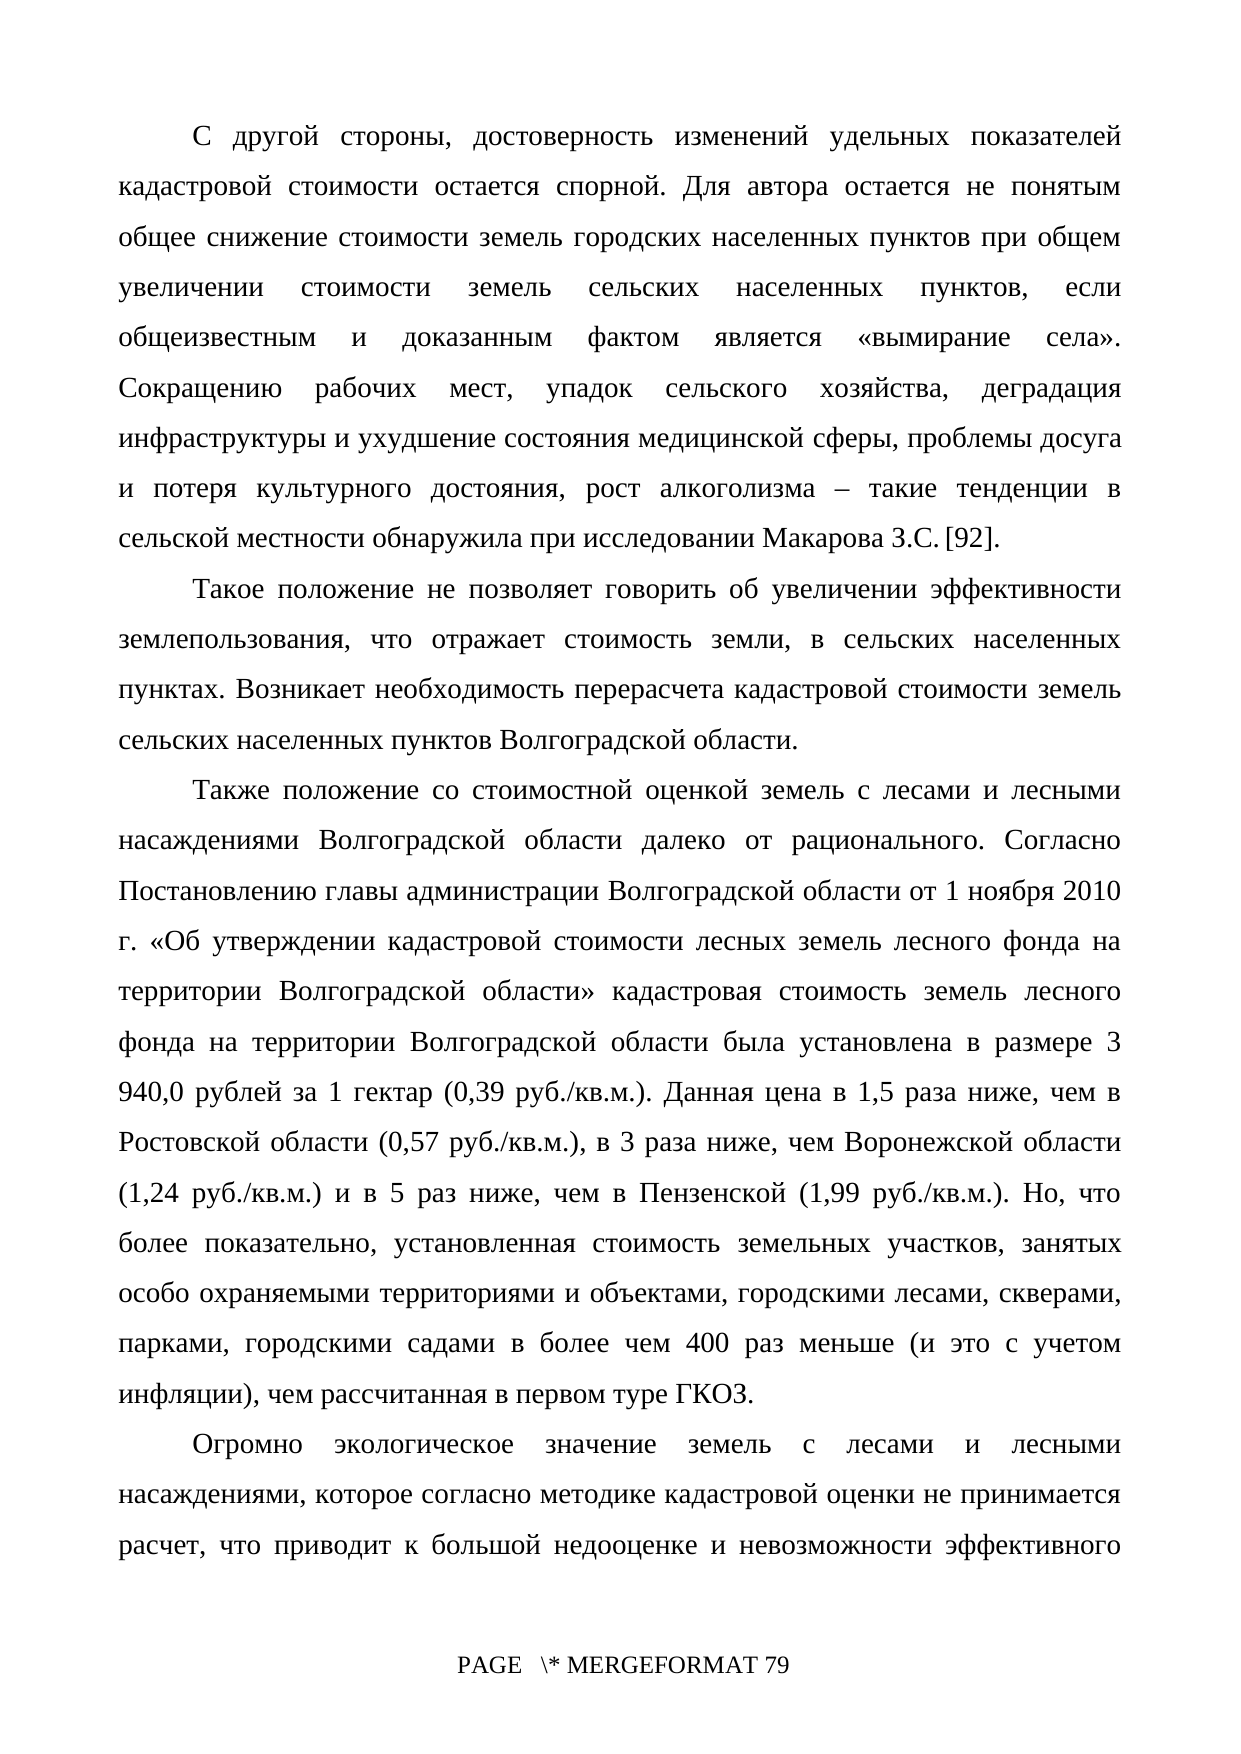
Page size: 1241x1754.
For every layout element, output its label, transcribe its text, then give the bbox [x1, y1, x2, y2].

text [118, 1426, 1122, 1560]
text Такое положение не позволяет говорить об увеличении эффективности землепользования, что отражает стоимость земли, в сельских населенных пунктах. Возникает необходимость перерасчета кадастровой стоимости земель сельских населенных пунктов Волгоградской области. [118, 571, 1122, 755]
text Также положение со стоимостной оценкой земель с лесами и лесными насаждениями Волгоградской области далеко от рационального. Согласно Постановлению главы администрации Волгоградской области от 1 ноября 2010 г. «Об утверждении кадастровой стоимости лесных земель лесного фонда на территории Волгоградской области» кадастровая стоимость земель лесного фонда на территории Волгоградской области была установлена в размере 3 940,0 рублей за 1 гектар (0,39 руб./кв.м.). Данная цена в 1,5 раза ниже, чем в Ростовской области (0,57 руб./кв.м.), в 3 раза ниже, чем Воронежской области (1,24 руб./кв.м.) и в 5 раз ниже, чем в Пензенской (1,99 руб./кв.м.). Но, что более показательно, установленная стоимость земельных участков, занятых особо охраняемыми территориями и объектами, городскими лесами, скверами, парками, городскими садами в более чем 400 раз меньше (и это с учетом инфляции), чем рассчитанная в первом туре ГКОЗ. [118, 772, 1122, 1409]
text С другой стороны, достоверность изменений удельных показателей кадастровой стоимости остается спорной. Для автора остается не понятым общее снижение стоимости земель городских населенных пунктов при общем увеличении стоимости земель сельских населенных пунктов, если общеизвестным и доказанным фактом является «вымирание села». Сокращению рабочих мест, упадок сельского хозяйства, деградация инфраструктуры и ухудшение состояния медицинской сферы, проблемы досуга и потеря культурного достояния, рост алкоголизма – такие тенденции в сельской местности обнаружила при исследовании Макарова З.С. [92]. [118, 118, 1122, 554]
